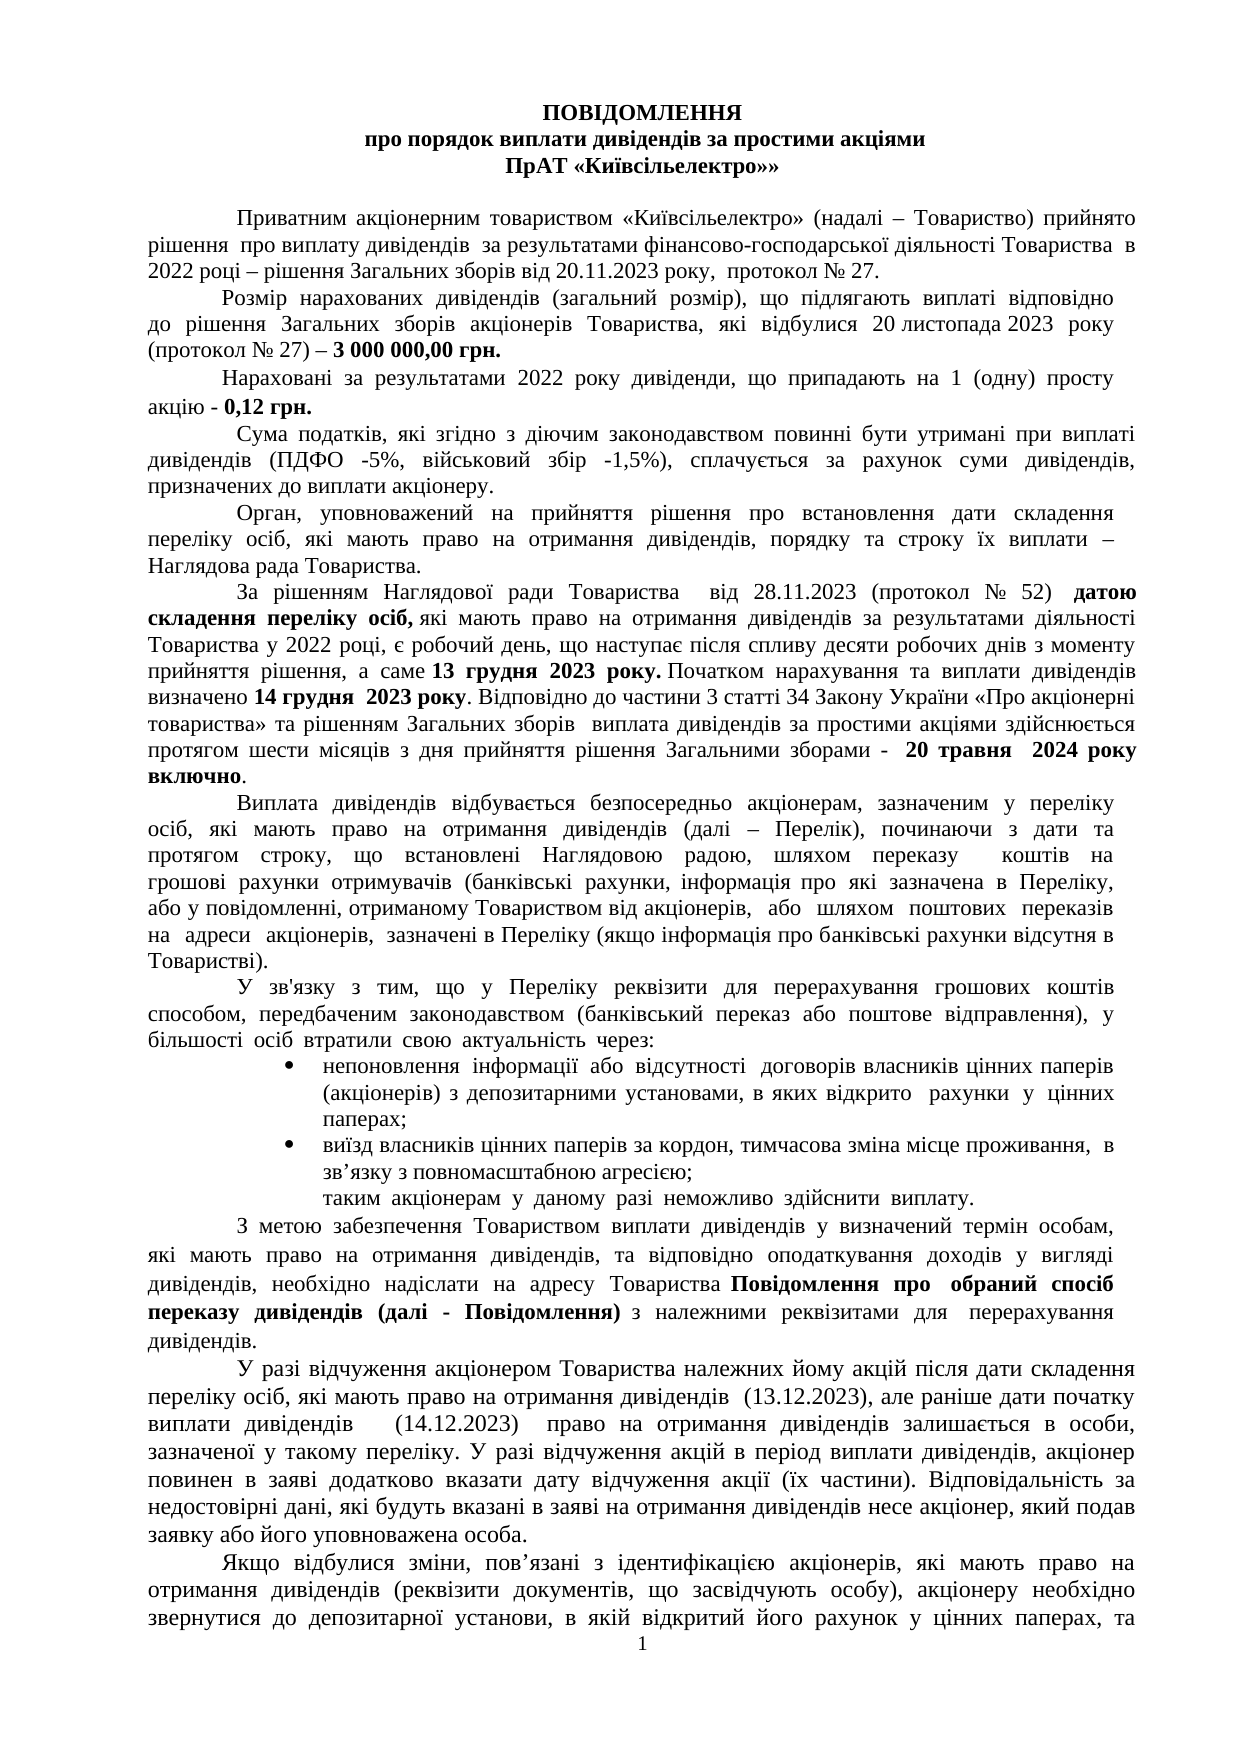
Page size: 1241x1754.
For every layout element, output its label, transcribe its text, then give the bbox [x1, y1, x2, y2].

text Приватним акціонерним товариством «Київсільелектро» (надалі – Товариство) прийнято рішення про виплату дивідендів за результатами фінансово-господарської діяльності Товариства в 2022 році – рішення Загальних зборів від 20.11.2023 року, протокол № 27. [148, 204, 1137, 283]
text Сума податків, які згідно з діючим законодавством повинні бути утримані при виплаті дивідендів (ПДФО -5%, військовий збір -1,5%), сплачується за рахунок суми дивідендів, призначених до виплати акціонеру. [148, 420, 1137, 499]
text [148, 1547, 1137, 1630]
text про порядок виплати дивідендів за простими акціями [148, 125, 1137, 152]
list виїзд власників цінних паперів за кордон, тимчасова зміна місце проживання, в зв’язку з повномасштабною агресією; [285, 1131, 1114, 1184]
list непоновлення інформації або відсутності договорів власників цінних паперів (акціонерів) з депозитарними установами, в яких відкрито рахунки у цінних паперах; [285, 1052, 1114, 1131]
text У зв'язку з тим, що у Переліку реквізити для перерахування грошових коштів способом, передбаченим законодавством (банківський переказ або поштове відправлення), у більшості осіб втратили свою актуальність через: [148, 973, 1114, 1052]
text ПОВІДОМЛЕННЯ [148, 99, 1137, 125]
text З метою забезпечення Товариством виплати дивідендів у визначений термін особам, які мають право на отримання дивідендів, та відповідно оподаткування доходів у вигляді дивідендів, необхідно надіслати на адресу Товариства Повідомлення про обраний спосіб переказу дивідендів (далі - Повідомлення) з належними реквізитами для перерахування дивідендів. [148, 1211, 1114, 1354]
text ПрАТ «Київсільелектро»» [148, 152, 1137, 178]
list таким акціонерам у даному разі неможливо здійснити виплату. [323, 1184, 1114, 1211]
text За рішенням Наглядової ради Товариства від 28.11.2023 (протокол № 52) датою складення переліку осіб, які мають право на отримання дивідендів за результатами діяльності Товариства у 2022 році, є робочий день, що наступає після спливу десяти робочих днів з моменту прийняття рішення, а саме 13 грудня 2023 року. Початком нарахування та виплати дивідендів визначено 14 грудня 2023 року. Відповідно до частини 3 статті 34 Закону України «Про акціонерні товариства» та рішенням Загальних зборів виплата дивідендів за простими акціями здійснюється протягом шести місяців з дня прийняття рішення Загальними зборами - 20 травня 2024 року включно. [148, 578, 1137, 789]
text Нараховані за результатами 2022 року дивіденди, що припадають на 1 (одну) просту акцію - 0,12 грн. [148, 363, 1113, 420]
text Орган, уповноважений на прийняття рішення про встановлення дати складення переліку осіб, які мають право на отримання дивідендів, порядку та строку їх виплати – Наглядова рада Товариства. [148, 499, 1114, 578]
text Розмір нарахованих дивідендів (загальний розмір), що підлягають виплаті відповідно до рішення Загальних зборів акціонерів Товариства, які відбулися 20 листопада 2023 року (протокол № 27) – 3 000 000,00 грн. [148, 283, 1114, 363]
text Виплата дивідендів відбувається безпосередньо акціонерам, зазначеним у переліку осіб, які мають право на отримання дивідендів (далі – Перелік), починаючи з дати та протягом строку, що встановлені Наглядовою радою, шляхом переказу коштів на грошові рахунки отримувачів (банківські рахунки, інформація про які зазначена в Переліку, або у повідомленні, отриманому Товариством від акціонерів, або шляхом поштових переказів на адреси акціонерів, зазначені в Переліку (якщо інформація про банківські рахунки відсутня в Товаристві). [148, 789, 1114, 973]
text У разі відчуження акціонером Товариства належних йому акцій після дати складення переліку осіб, які мають право на отримання дивідендів (13.12.2023), але раніше дати початку виплати дивідендів (14.12.2023) право на отримання дивідендів залишається в особи, зазначеної у такому переліку. У разі відчуження акцій в період виплати дивідендів, акціонер повинен в заяві додатково вказати дату відчуження акції (їх частини). Відповідальність за недостовірні дані, які будуть вказані в заяві на отримання дивідендів несе акціонер, який подав заявку або його уповноважена особа. [148, 1354, 1137, 1547]
